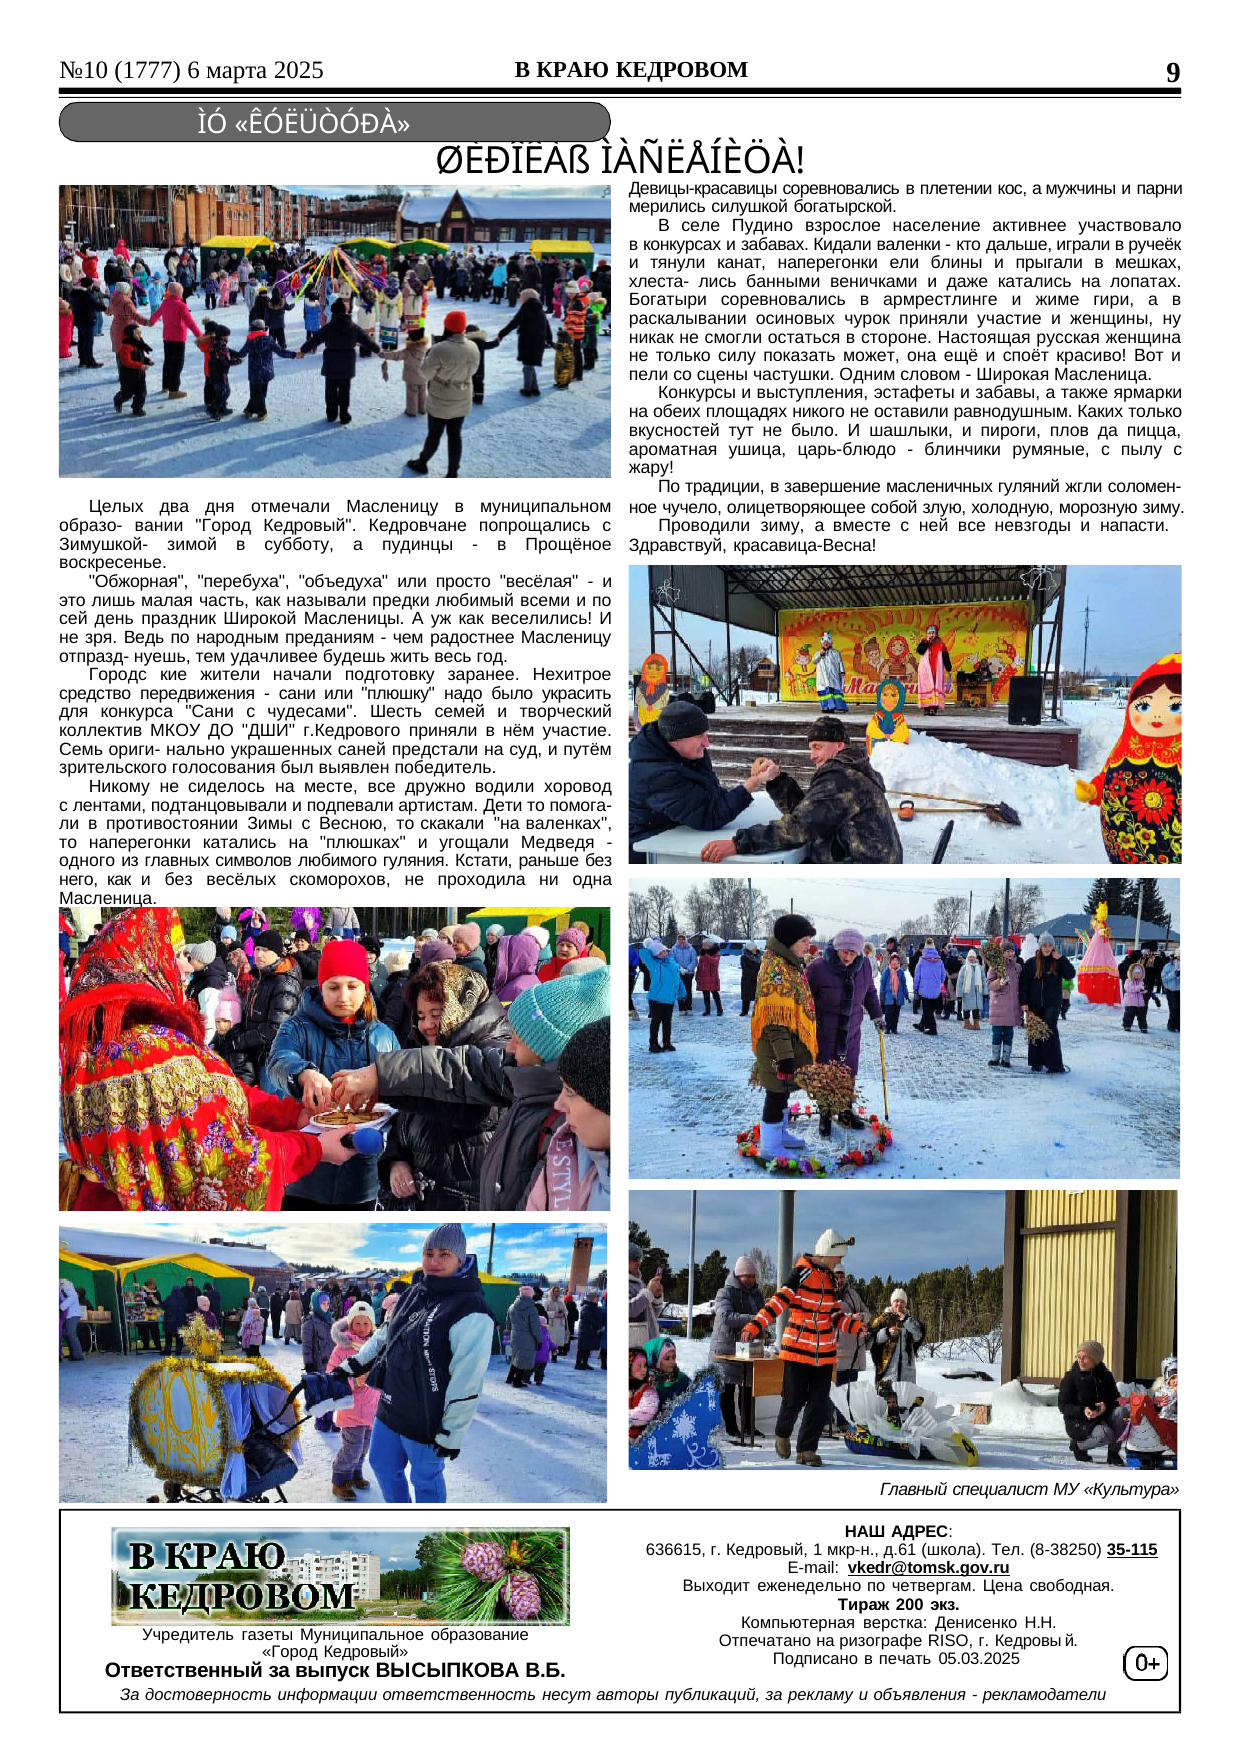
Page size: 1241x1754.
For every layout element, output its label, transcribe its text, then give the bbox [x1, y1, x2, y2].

text Целых два дня отмечали Масленицу в муниципальном образо- вании "Город Кедровый". Кедровчане попрощались с Зимушкой- зимой в субботу, а пудинцы - в Прощёное воскресенье. [59, 498, 612, 572]
picture [58, 185, 611, 478]
text мерились силушкой богатырской. [628, 197, 1194, 216]
text Конкурсы и выступления, эстафеты и забавы, а также ярмарки на обеих площадях никого не оставили равнодушным. Каких только вкусностей тут не было. И шашлыки, и пироги, плов да пицца, ароматная ушица, царь-блюдо - блинчики румяные, с пылу с жару! [628, 384, 1182, 477]
text Здравствуй, красавица-Весна! [629, 536, 1194, 555]
subtitle ØÈÐÎÊÀß ÌÀÑËÅÍÈÖÀ! [247, 142, 994, 182]
picture [1123, 1646, 1168, 1681]
text Никому не сиделось на месте, все дружно водили хоровод с лентами, подтанцовывали и подпевали артистам. Дети то помога- ли в противостоянии Зимы с Весною, то скакали "на валенках", то наперегонки катались на "плюшках" и угощали Медведя - одного из главных символов любимого гуляния. Кстати, раньше без него, как и без весёлых скоморохов, не проходила ни одна Масленица. [59, 777, 612, 908]
picture [58, 1223, 608, 1503]
text ное чучело, олицетворяющее собой злую, холодную, морозную зиму. Проводили зиму, а вместе с ней все невзгоды и напасти. [628, 498, 1194, 536]
picture [58, 907, 611, 1211]
text Главный специалист МУ «Культура» [880, 1197, 1194, 1499]
text Городс кие жители начали подготовку заранее. Нехитрое средство передвижения - сани или "плюшку" надо было украсить для конкурса "Сани с чудесами". Шесть семей и творческий коллектив МКОУ ДО "ДШИ" г.Кедрового приняли в нём участие. Семь ориги- нально украшенных саней предстали на суд, и путём зрительского голосования был выявлен победитель. [59, 666, 612, 777]
picture [628, 1190, 1178, 1470]
text По традиции, в завершение масленичных гуляний жгли соломен- [658, 477, 1194, 496]
text Девицы-красавицы соревновались в плетении кос, а мужчины и парни [638, 182, 1194, 197]
picture [108, 1524, 570, 1626]
picture [628, 565, 1182, 864]
text "Обжорная", "перебуха", "объедуха" или просто "весёлая" - и это лишь малая часть, как называли предки любимый всеми и по сей день праздник Широкой Масленицы. А уж как веселились! И не зря. Ведь по народным преданиям - чем радостнее Масленицу отпразд- нуешь, тем удачливее будешь жить весь год. [59, 573, 612, 666]
picture [628, 878, 1181, 1179]
text В селе Пудино взрослое население активнее участвовало в конкурсах и забавах. Кидали валенки - кто дальше, играли в ручеёк и тянули канат, наперегонки ели блины и прыгали в мешках, хлеста- лись банными веничками и даже катались на лопатах. Богатыри соревновались в армрестлинге и жиме гири, а в раскалывании осиновых чурок приняли участие и женщины, ну никак не смогли остаться в стороне. Настоящая русская женщина не только силу показать может, она ещё и споёт красиво! Вот и пели со сцены частушки. Одним словом - Широкая Масленица. [628, 216, 1182, 384]
